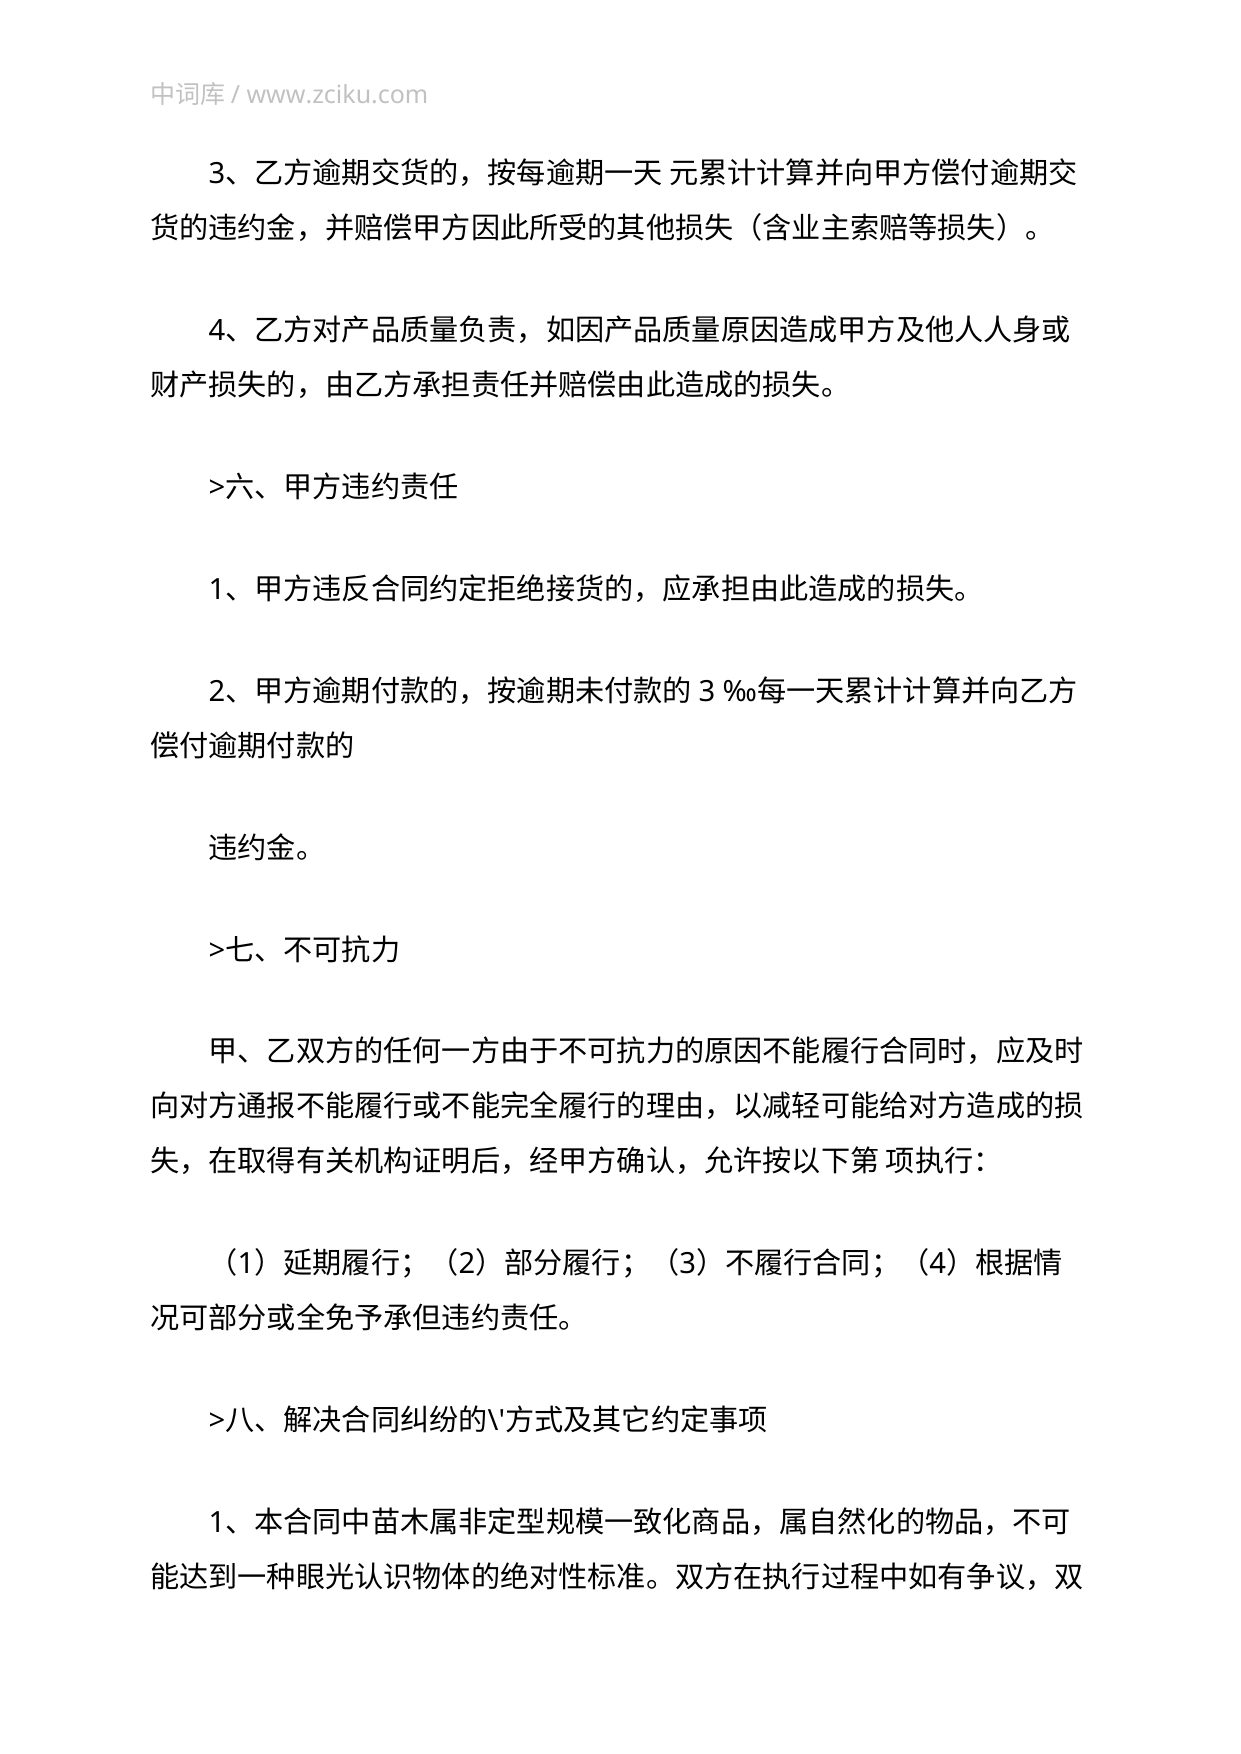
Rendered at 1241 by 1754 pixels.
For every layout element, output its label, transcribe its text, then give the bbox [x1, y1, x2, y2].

text 4、乙方对产品质量负责，如因产品质量原因造成甲方及他人人身或财产损失的，由乙方承担责任并赔偿由此造成的损失。 [150, 307, 1090, 404]
text >八、解决合同纠纷的\'方式及其它约定事项 [150, 1396, 1090, 1439]
text 1、甲方违反合同约定拒绝接货的，应承担由此造成的损失。 [150, 566, 1090, 608]
text 3、乙方逾期交货的，按每逾期一天 元累计计算并向甲方偿付逾期交货的违约金，并赔偿甲方因此所受的其他损失（含业主索赔等损失）。 [150, 150, 1090, 247]
text 甲、乙双方的任何一方由于不可抗力的原因不能履行合同时，应及时向对方通报不能履行或不能完全履行的理由，以减轻可能给对方造成的损失，在取得有关机构证明后，经甲方确认，允许按以下第 项执行： [150, 1028, 1090, 1180]
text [150, 1498, 1090, 1596]
text 2、甲方逾期付款的，按逾期未付款的 3 ‰每一天累计计算并向乙方偿付逾期付款的 [150, 667, 1090, 765]
text 违约金。 [150, 824, 1090, 867]
text >七、不可抗力 [150, 926, 1090, 968]
text >六、甲方违约责任 [150, 463, 1090, 506]
text （1）延期履行；（2）部分履行；（3）不履行合同；（4）根据情况可部分或全免予承但违约责任。 [150, 1239, 1090, 1337]
